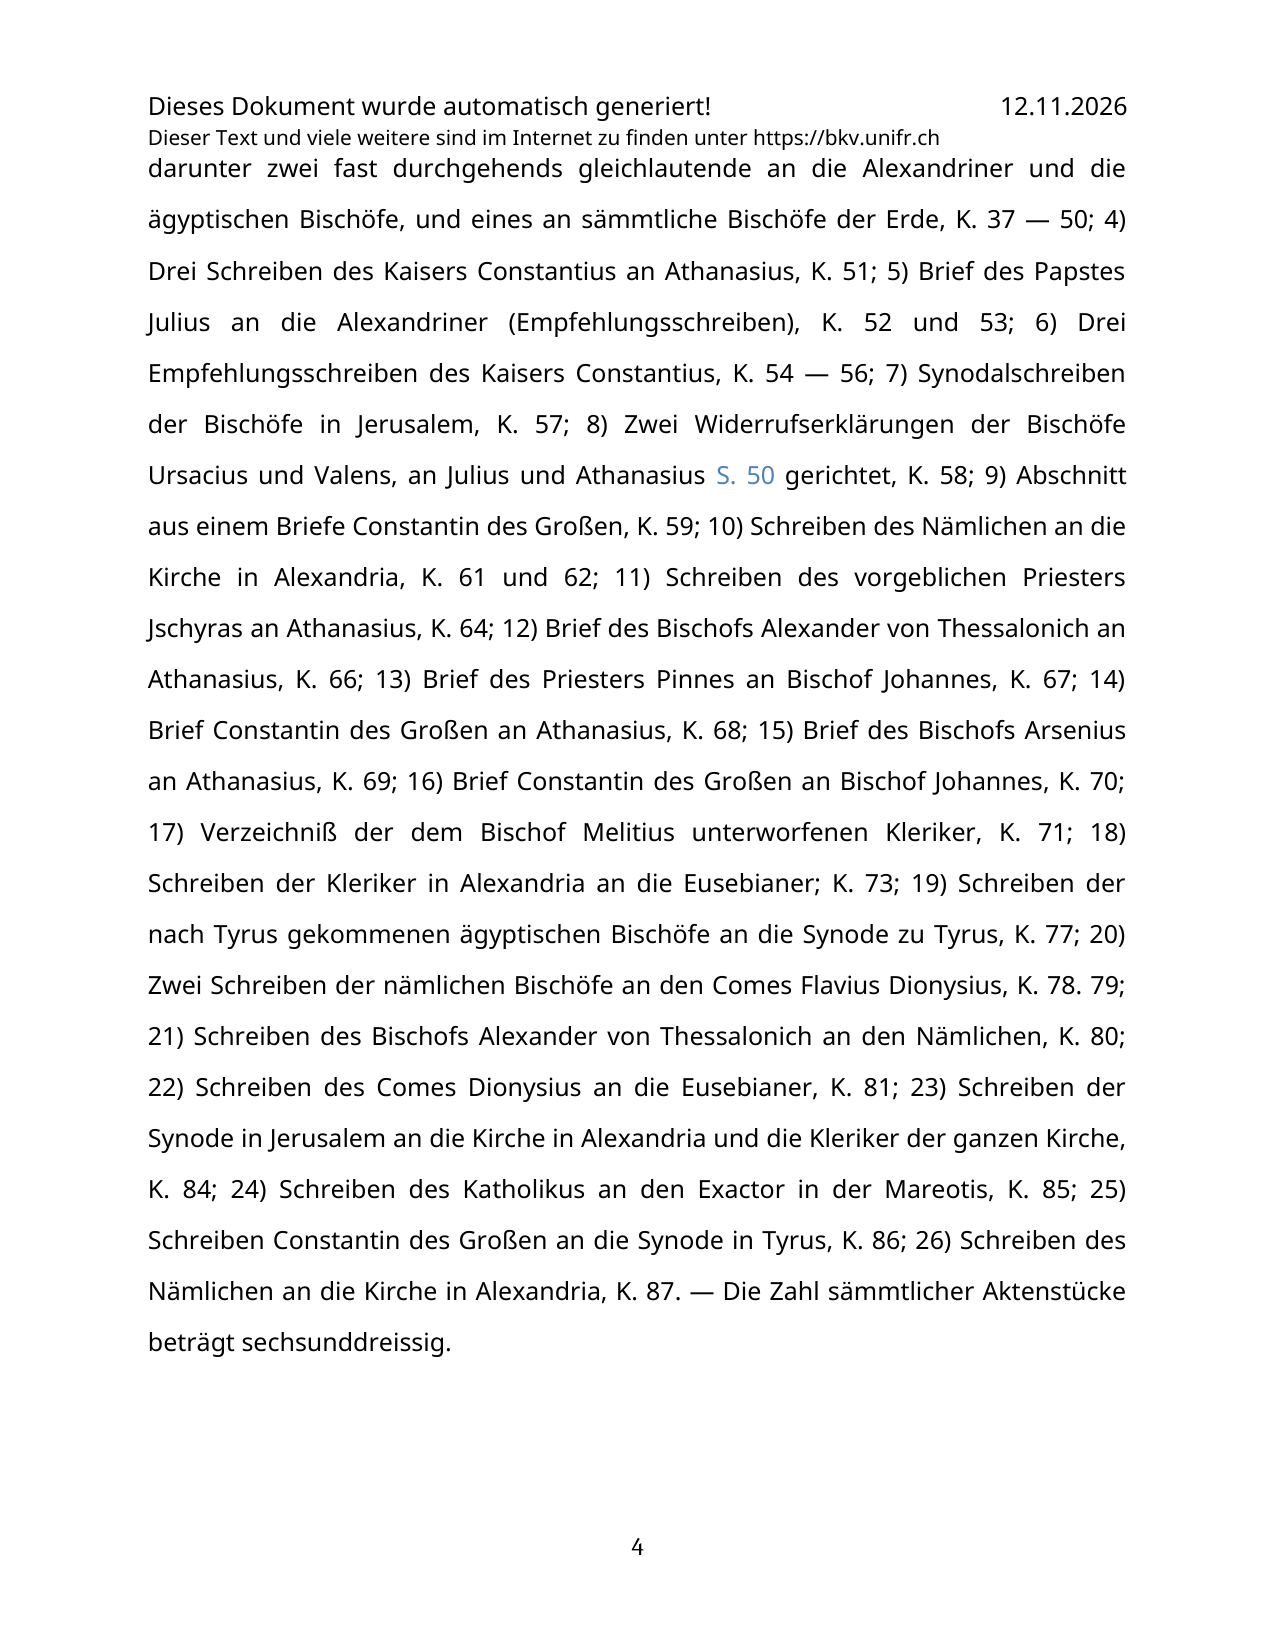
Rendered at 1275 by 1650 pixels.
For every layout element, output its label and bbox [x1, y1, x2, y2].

text [148, 151, 1127, 1359]
